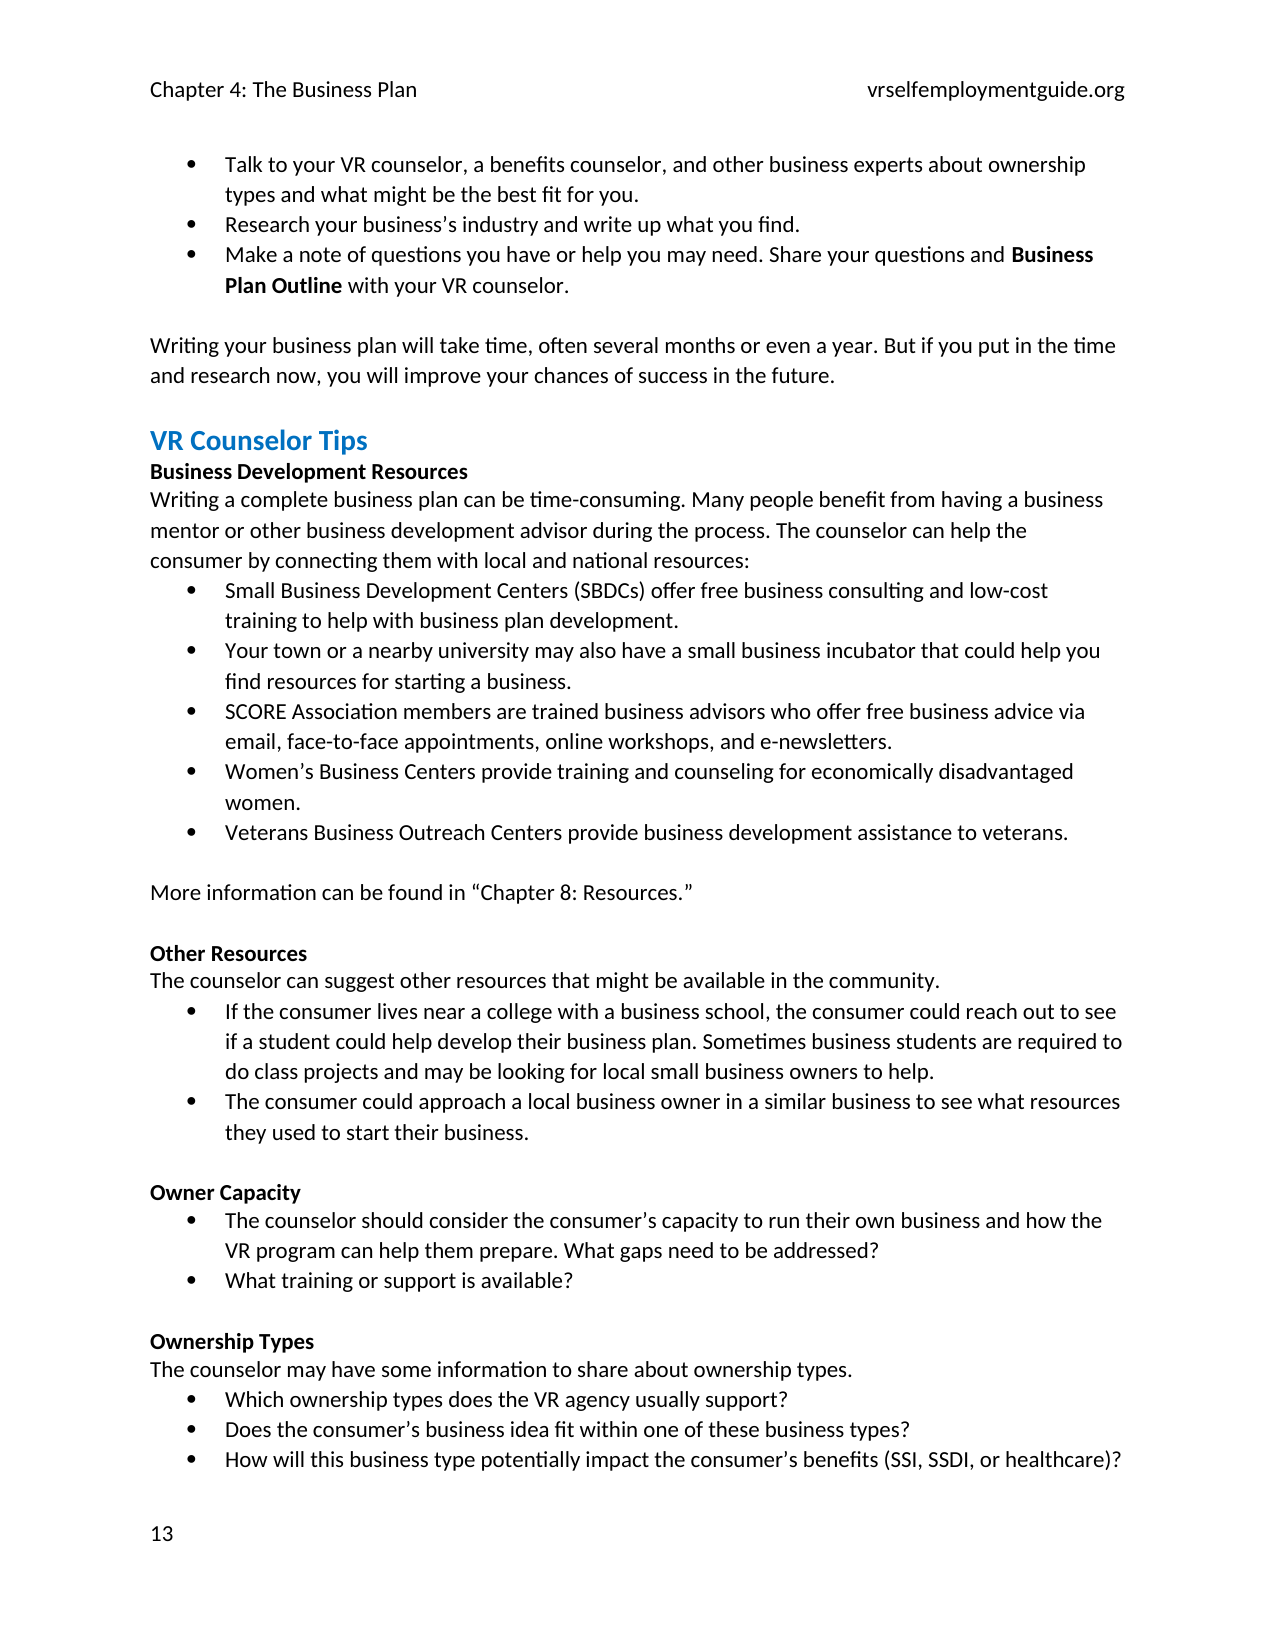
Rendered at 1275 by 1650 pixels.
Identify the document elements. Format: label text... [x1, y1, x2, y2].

list How will this business type potentially impact the consumer’s benefits (SSI, SSDI, or healthcare)? [187, 1446, 1125, 1474]
list Veterans Business Outreach Centers provide business development assistance to veterans. [187, 818, 1125, 846]
list The consumer could approach a local business owner in a similar business to see what resources they used to start their business. [187, 1087, 1125, 1146]
subtitle Other Resources [150, 939, 1125, 967]
list If the consumer lives near a college with a business school, the consumer could reach out to see if a student could help develop their business plan. Sometimes business students are required to do class projects and may be looking for local small business owners to help. [187, 997, 1125, 1085]
list What training or support is available? [187, 1267, 1125, 1294]
subtitle Ownership Types [150, 1327, 1125, 1355]
list Your town or a nearby university may also have a small business incubator that could help you find resources for starting a business. [187, 637, 1125, 695]
text Writing your business plan will take time, often several months or even a year. But if you put in the time and research now, you will improve your chances of success in the future. [150, 331, 1125, 389]
list Talk to your VR counselor, a benefits counselor, and other business experts about ownership types and what might be the best fit for you. [187, 150, 1125, 208]
text Writing a complete business plan can be time-consuming. Many people benefit from having a business mentor or other business development advisor during the process. The counselor can help the consumer by connecting them with local and national resources: [150, 486, 1125, 574]
list The counselor should consider the consumer’s capacity to run their own business and how the VR program can help them prepare. What gaps need to be addressed? [187, 1206, 1125, 1264]
subtitle Business Development Resources [150, 457, 1125, 486]
list Research your business’s industry and write up what you find. [187, 210, 1125, 238]
text More information can be found in “Chapter 8: Resources.” [150, 878, 1125, 906]
list Does the consumer’s business idea fit within one of these business types? [187, 1415, 1125, 1443]
list Make a note of questions you have or help you may need. Share your questions and Business Plan Outline with your VR counselor. [187, 241, 1125, 299]
list Small Business Development Centers (SBDCs) offer free business consulting and low-cost training to help with business plan development. [187, 576, 1125, 634]
subtitle VR Counselor Tips [150, 422, 1125, 457]
text The counselor may have some information to share about ownership types. [150, 1355, 1125, 1383]
text The counselor can suggest other resources that might be available in the community. [150, 967, 1125, 995]
list Which ownership types does the VR agency usually support? [187, 1385, 1125, 1413]
subtitle Owner Capacity [150, 1178, 1125, 1206]
list Women’s Business Centers provide training and counseling for economically disadvantaged women. [187, 757, 1125, 816]
list SCORE Association members are trained business advisors who offer free business advice via email, face-to-face appointments, online workshops, and e-newsletters. [187, 697, 1125, 755]
